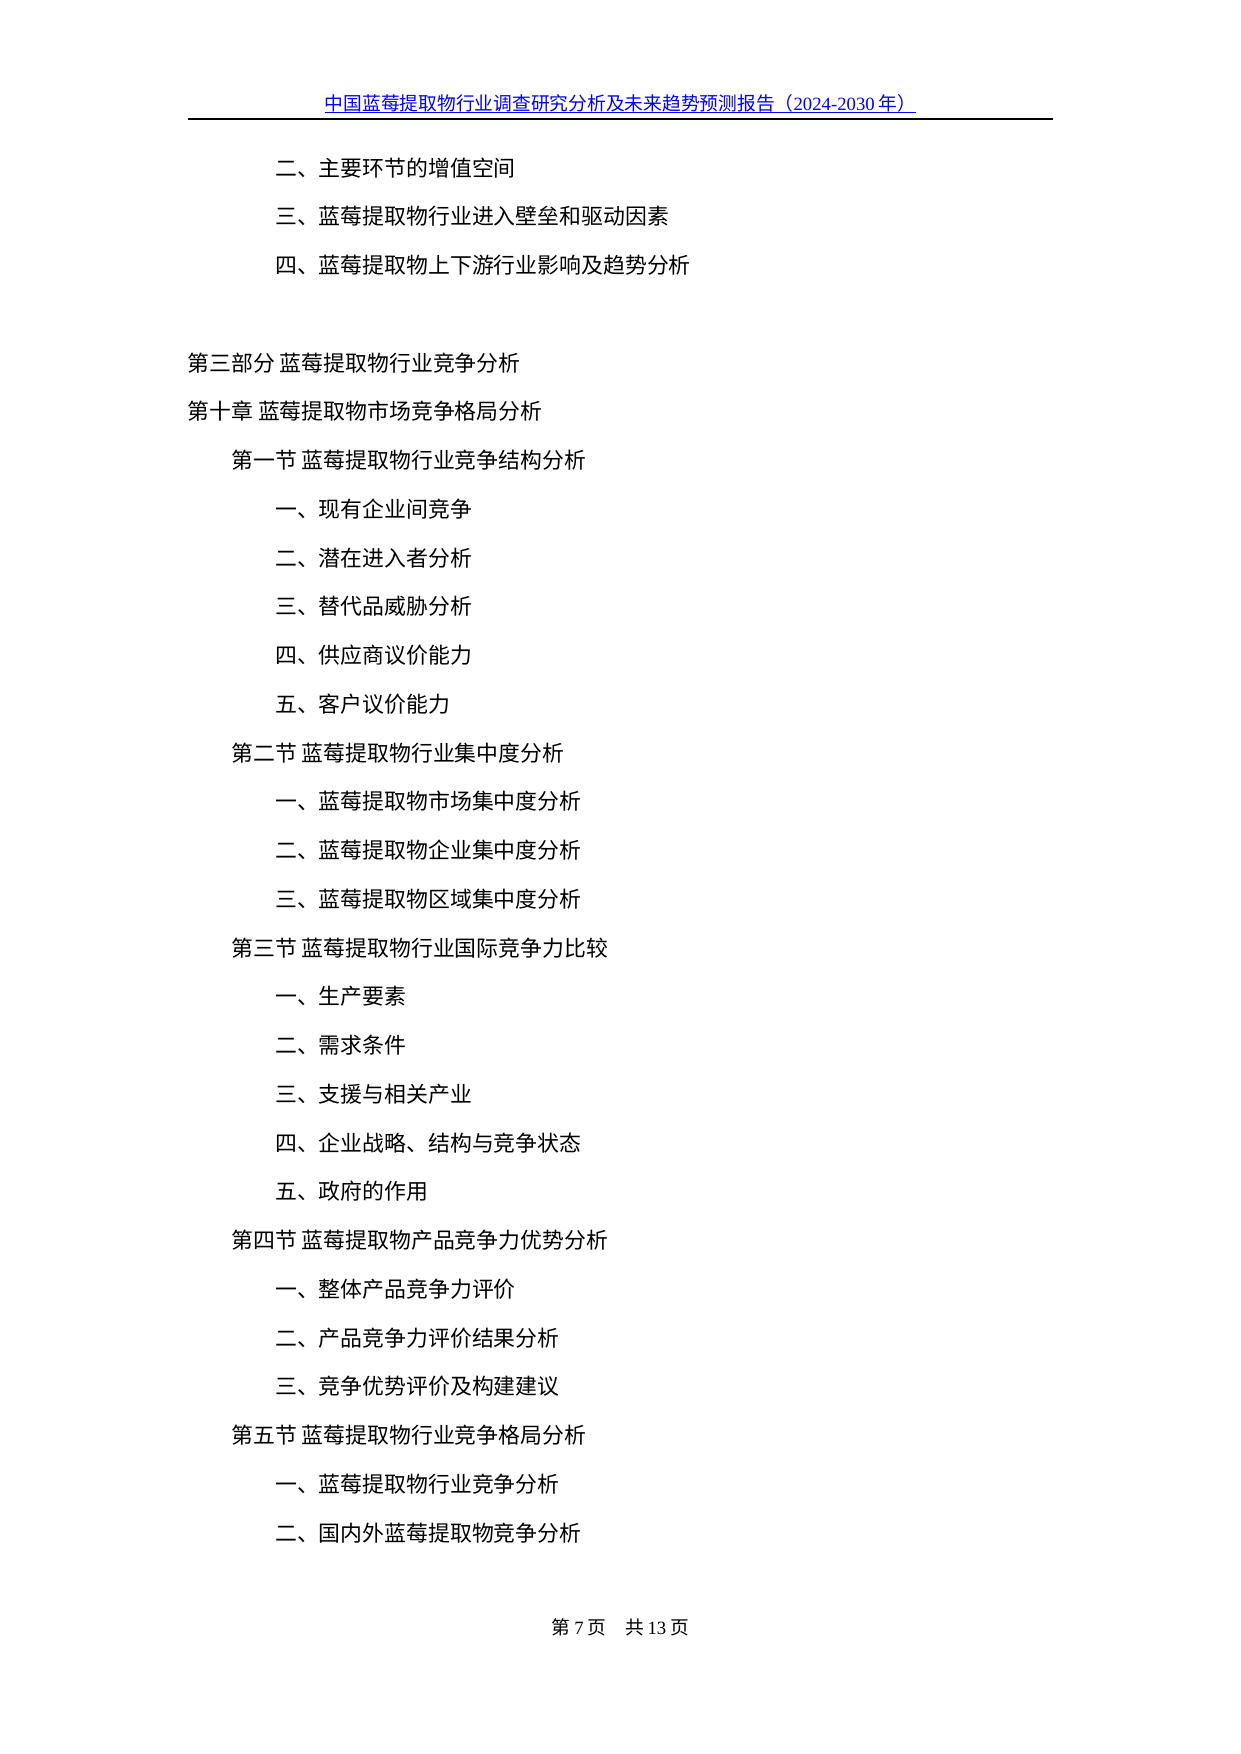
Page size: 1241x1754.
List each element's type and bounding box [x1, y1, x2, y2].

text [187, 150, 1053, 1548]
